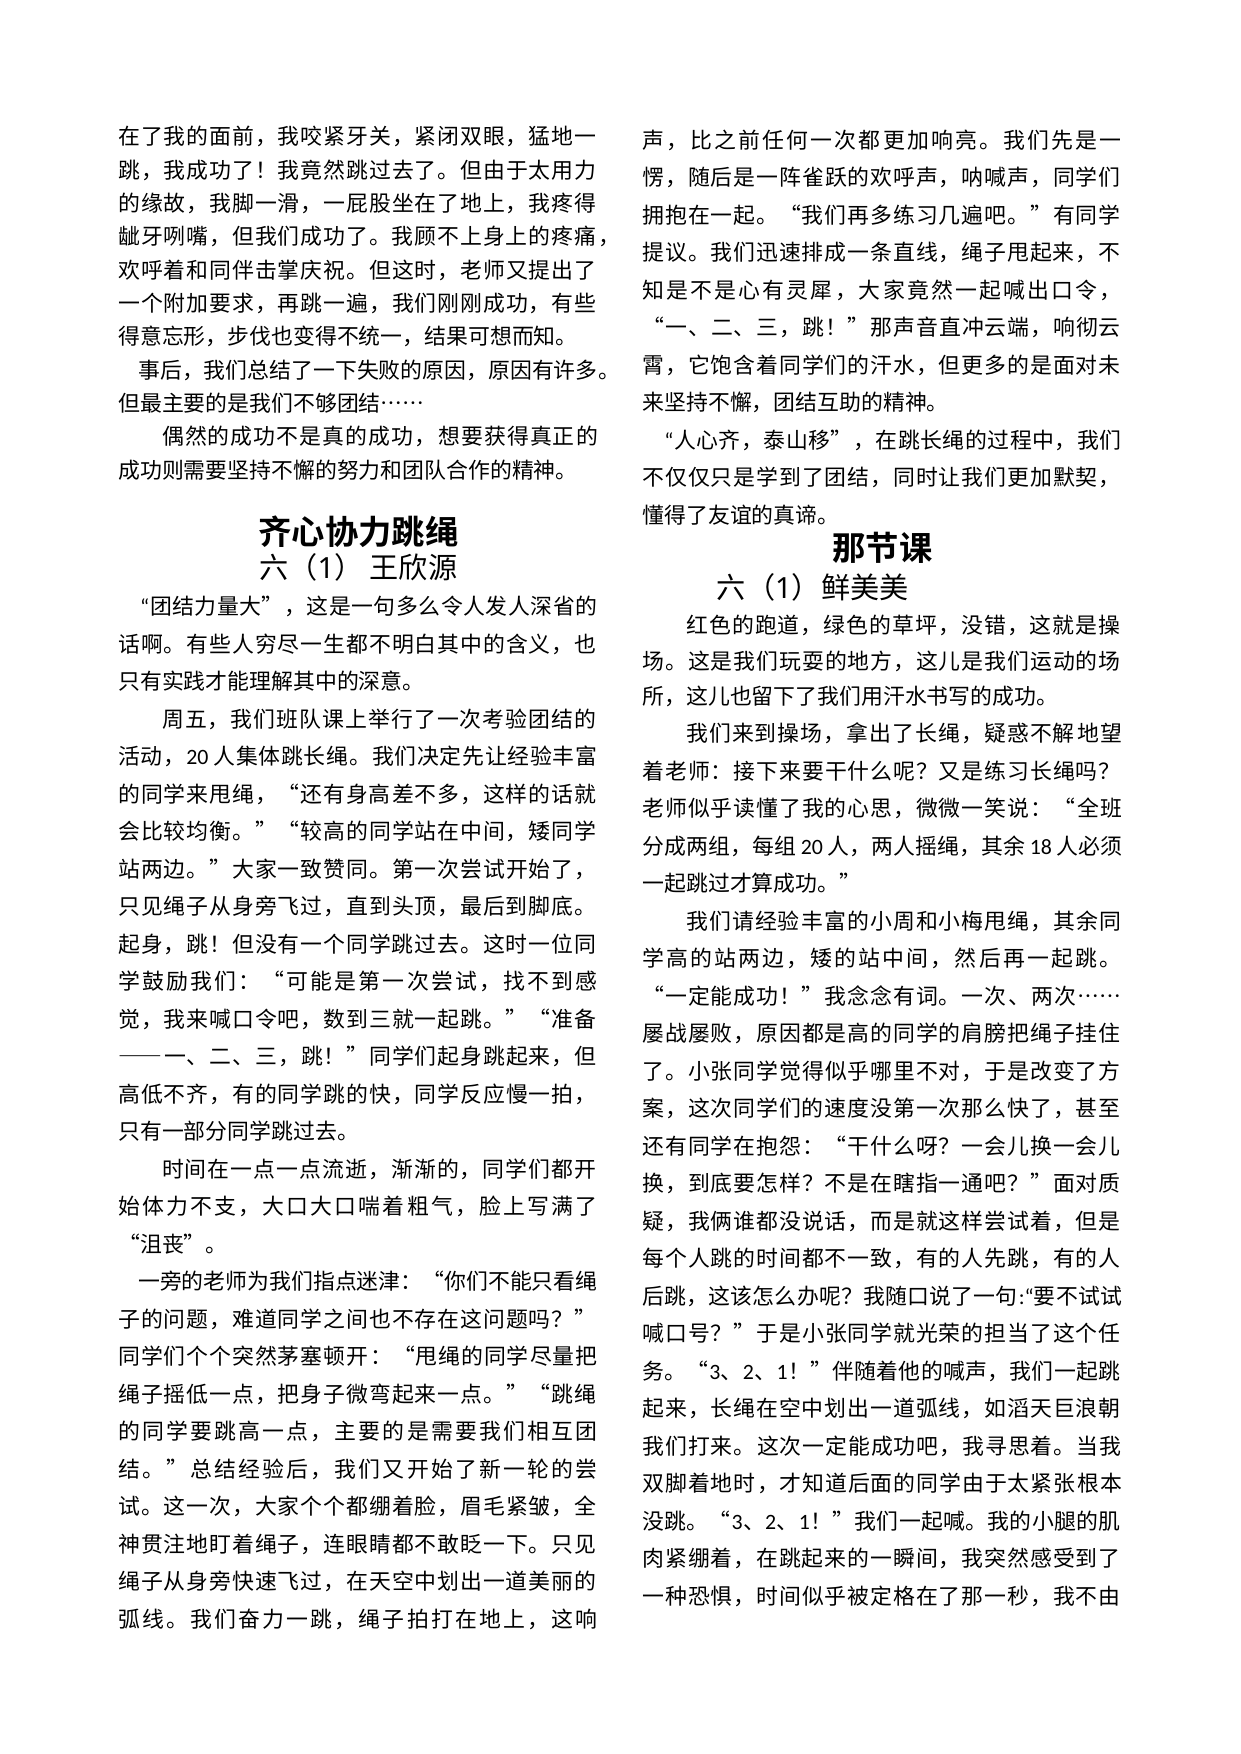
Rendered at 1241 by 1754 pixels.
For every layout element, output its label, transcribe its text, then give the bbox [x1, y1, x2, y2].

text 六（1）鲜美美 [642, 568, 1122, 606]
text 齐心协力跳绳 [118, 518, 598, 551]
text 一旁的老师为我们指点迷津：“你们不能只看绳子的问题，难道同学之间也不存在这问题吗？”同学们个个突然茅塞顿开：“甩绳的同学尽量把绳子摇低一点，把身子微弯起来一点。”“跳绳的同学要跳高一点，主要的是需要我们相互团结。”总结经验后，我们又开始了新一轮的尝试。这一次，大家个个都绷着脸，眉毛紧皱，全神贯注地盯着绳子，连眼睛都不敢眨一下。只见绳子从身旁快速飞过，在天空中划出一道美丽的弧线。我们奋力一跳，绳子拍打在地上，这响声，比之前任何一次都更加响亮。我们先是一愣，随后是一阵雀跃的欢呼声，呐喊声，同学们拥抱在一起。“我们再多练习几遍吧。”有同学提议。我们迅速排成一条直线，绳子甩起来，不知是不是心有灵犀，大家竟然一起喊出口令，“一、二、三，跳！”那声音直冲云端，响彻云霄，它饱含着同学们的汗水，但更多的是面对未来坚持不懈，团结互助的精神。 [118, 1260, 598, 1635]
text 事后，我们总结了一下失败的原因，原因有许多。但最主要的是我们不够团结…… [118, 351, 598, 418]
text 我们来到操场，拿出了长绳，疑惑不解地望着老师：接下来要干什么呢？又是练习长绳吗？老师似乎读懂了我的心思，微微一笑说：“全班分成两组，每组20人，两人摇绳，其余18人必须一起跳过才算成功。” [642, 712, 1122, 899]
text “人心齐，泰山移”，在跳长绳的过程中，我们不仅仅只是学到了团结，同时让我们更加默契，懂得了友谊的真谛。 [642, 418, 1122, 531]
text 周五，我们班队课上举行了一次考验团结的活动，20人集体跳长绳。我们决定先让经验丰富的同学来甩绳，“还有身高差不多，这样的话就会比较均衡。”“较高的同学站在中间，矮同学站两边。”大家一致赞同。第一次尝试开始了，只见绳子从身旁飞过，直到头顶，最后到脚底。起身，跳！但没有一个同学跳过去。这时一位同学鼓励我们：“可能是第一次尝试，找不到感觉，我来喊口令吧，数到三就一起跳。”“准备——一、二、三，跳！”同学们起身跳起来，但高低不齐，有的同学跳的快，同学反应慢一拍，只有一部分同学跳过去。 [118, 697, 598, 1147]
text 时间在一点一点流逝，渐渐的，同学们都开始体力不支，大口大口喘着粗气，脸上写满了“沮丧”。 [118, 1147, 598, 1260]
text 一旁的老师为我们指点迷津：“你们不能只看绳子的问题，难道同学之间也不存在这问题吗？”同学们个个突然茅塞顿开：“甩绳的同学尽量把绳子摇低一点，把身子微弯起来一点。”“跳绳的同学要跳高一点，主要的是需要我们相互团结。”总结经验后，我们又开始了新一轮的尝试。这一次，大家个个都绷着脸，眉毛紧皱，全神贯注地盯着绳子，连眼睛都不敢眨一下。只见绳子从身旁快速飞过，在天空中划出一道美丽的弧线。我们奋力一跳，绳子拍打在地上，这响声，比之前任何一次都更加响亮。我们先是一愣，随后是一阵雀跃的欢呼声，呐喊声，同学们拥抱在一起。“我们再多练习几遍吧。”有同学提议。我们迅速排成一条直线，绳子甩起来，不知是不是心有灵犀，大家竟然一起喊出口令，“一、二、三，跳！”那声音直冲云端，响彻云霄，它饱含着同学们的汗水，但更多的是面对未来坚持不懈，团结互助的精神。 [642, 118, 1122, 418]
text 红色的跑道，绿色的草坪，没错，这就是操场。这是我们玩耍的地方，这儿是我们运动的场所，这儿也留下了我们用汗水书写的成功。 [642, 606, 1122, 712]
text 偶然的成功不是真的成功，想要获得真正的成功则需要坚持不懈的努力和团队合作的精神。 [118, 418, 598, 485]
text “团结力量大”，这是一句多么令人发人深省的话啊。有些人穷尽一生都不明白其中的含义，也只有实践才能理解其中的深意。 [118, 585, 598, 697]
text 六（1） 王欣源 [118, 551, 598, 585]
text 那节课 [642, 531, 1122, 568]
